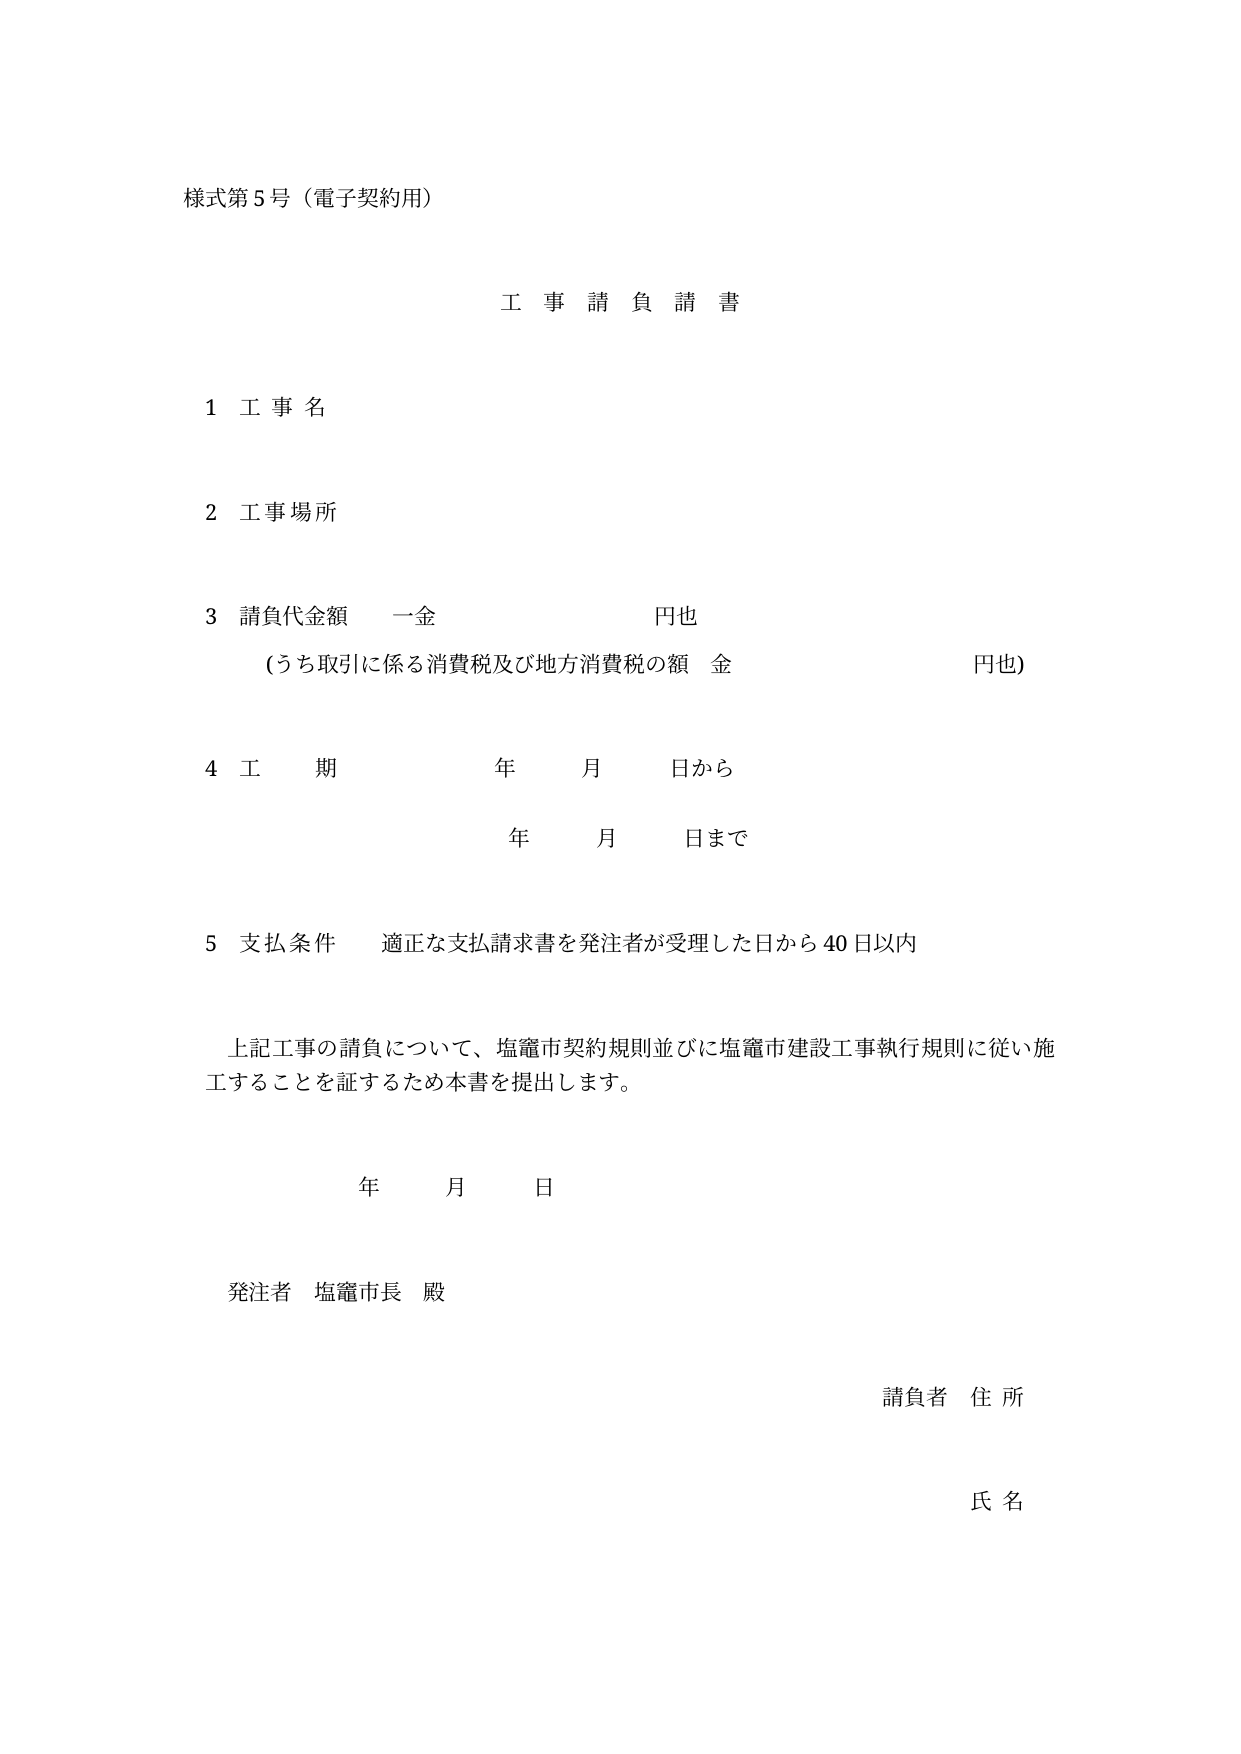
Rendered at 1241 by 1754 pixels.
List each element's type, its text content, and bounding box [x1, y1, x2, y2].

text 年 月 日 [183, 1169, 1057, 1203]
text 上記工事の請負について、塩竈市契約規則並びに塩竈市建設工事執行規則に従い施工することを証するため本書を提出します。 [205, 1029, 1057, 1099]
text 年 月 日まで [180, 820, 1057, 854]
text 4 工 期 年 月 日から [183, 750, 1057, 785]
text 5 支払条件 適正な支払請求書を発注者が受理した日から40日以内 [183, 924, 1057, 959]
text (うち取引に係る消費税及び地方消費税の額 金 円也) [183, 645, 1024, 680]
text 1 工事名 [183, 388, 1057, 423]
text 3 請負代金額 一金 円也 [183, 598, 1057, 633]
text 様式第5号（電子契約用） [183, 179, 1057, 214]
text 2 工事場所 [183, 493, 1057, 528]
text 発注者 塩竈市長 殿 [183, 1273, 1024, 1308]
text 請負者 住所 [183, 1378, 1024, 1413]
text 工事請負請書 [183, 284, 1057, 319]
text 氏名 [183, 1483, 1024, 1518]
